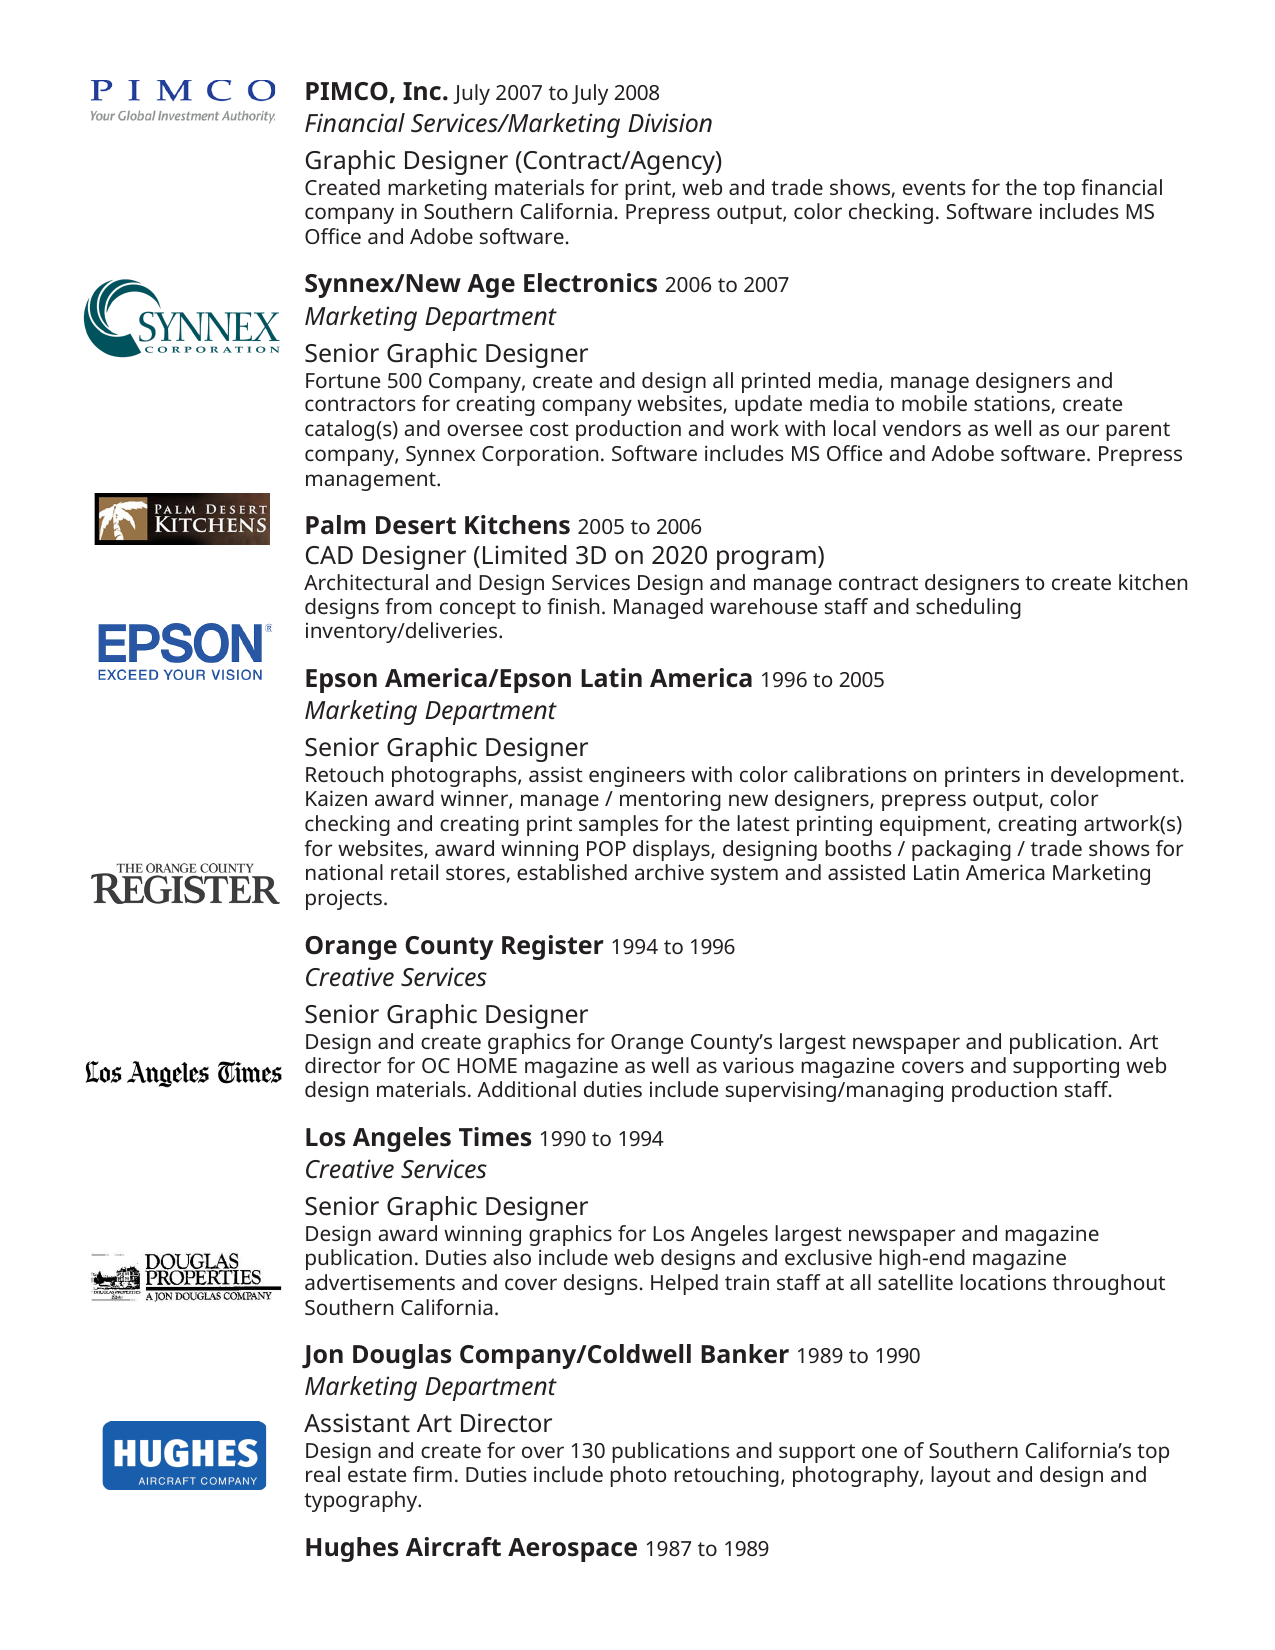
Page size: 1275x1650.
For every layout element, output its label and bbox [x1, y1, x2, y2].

picture [84, 1058, 283, 1088]
picture [91, 1252, 282, 1302]
picture [82, 276, 282, 359]
picture [98, 623, 273, 680]
picture [90, 80, 275, 124]
picture [91, 863, 280, 904]
picture [94, 493, 270, 545]
picture [102, 1421, 267, 1490]
